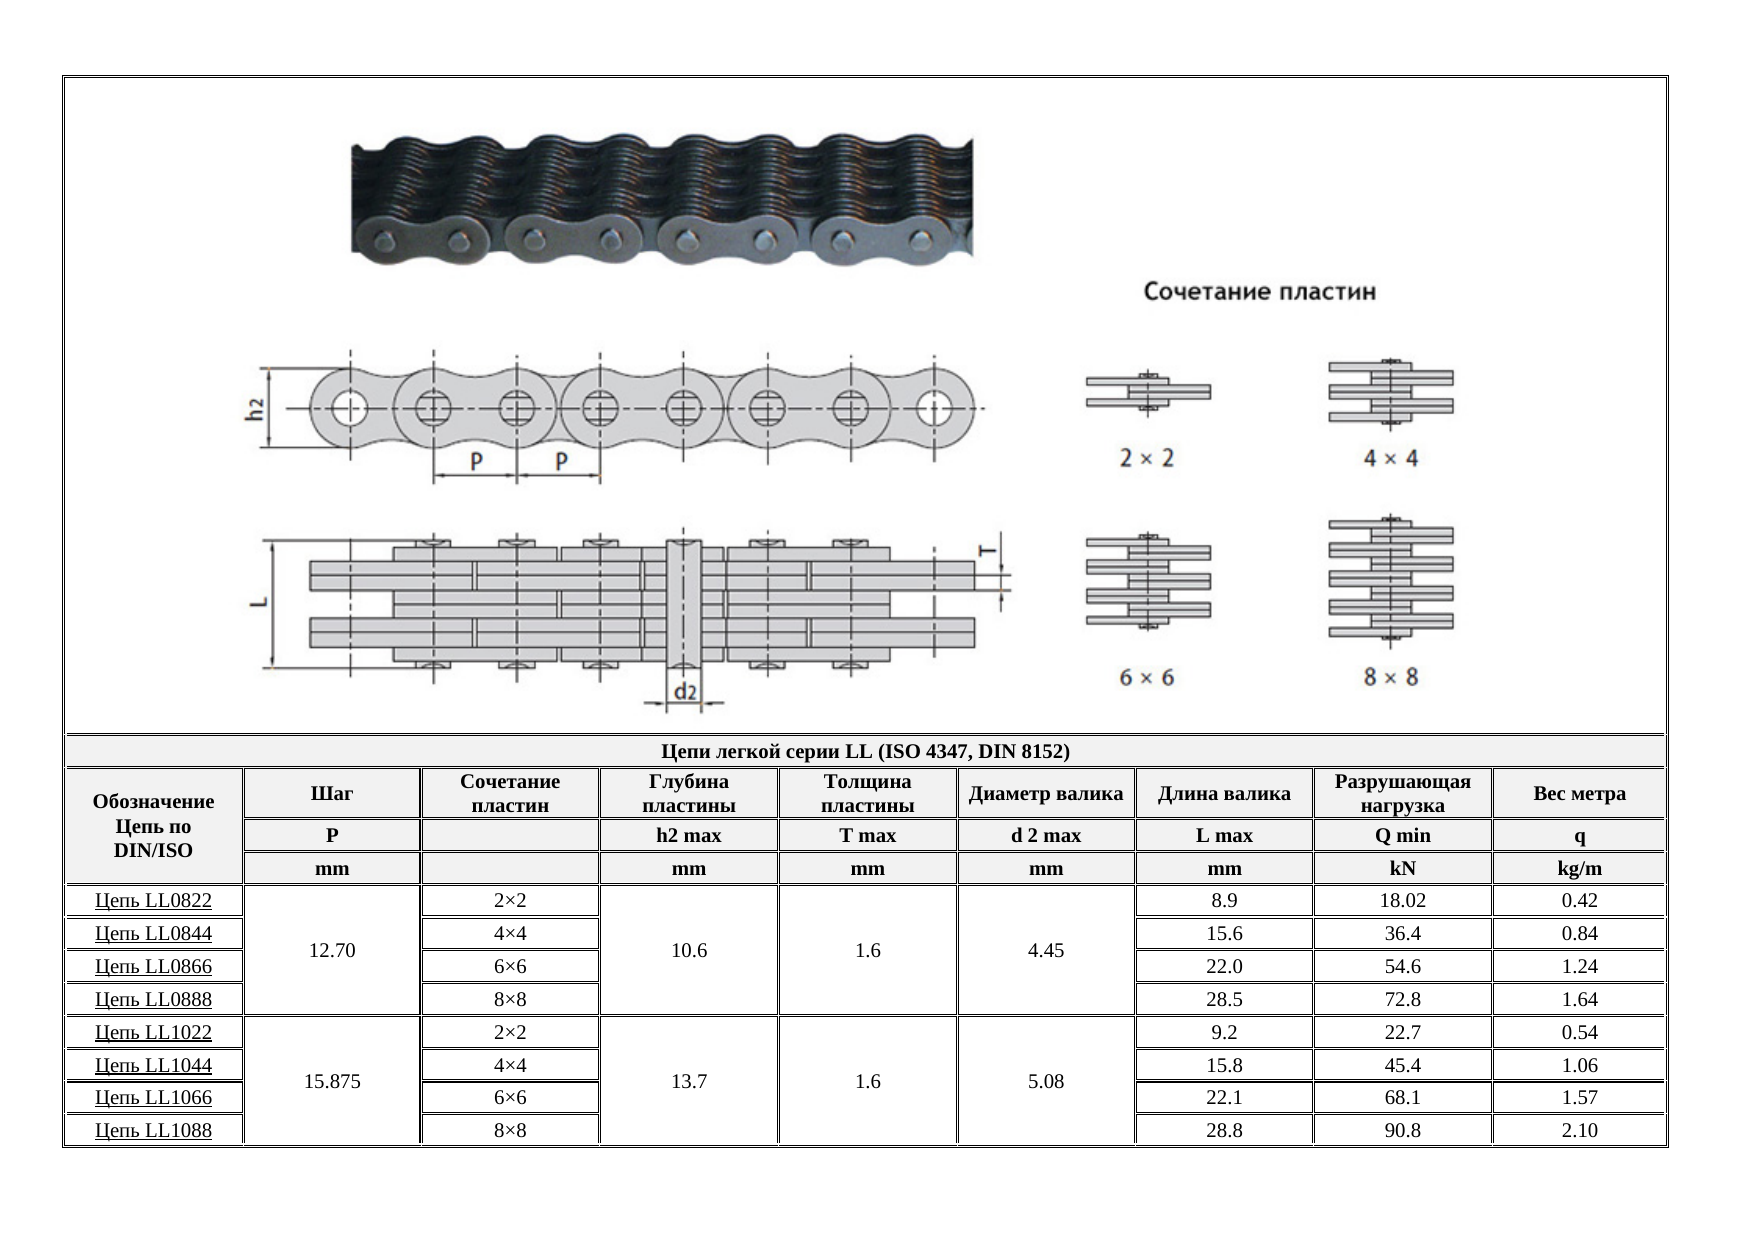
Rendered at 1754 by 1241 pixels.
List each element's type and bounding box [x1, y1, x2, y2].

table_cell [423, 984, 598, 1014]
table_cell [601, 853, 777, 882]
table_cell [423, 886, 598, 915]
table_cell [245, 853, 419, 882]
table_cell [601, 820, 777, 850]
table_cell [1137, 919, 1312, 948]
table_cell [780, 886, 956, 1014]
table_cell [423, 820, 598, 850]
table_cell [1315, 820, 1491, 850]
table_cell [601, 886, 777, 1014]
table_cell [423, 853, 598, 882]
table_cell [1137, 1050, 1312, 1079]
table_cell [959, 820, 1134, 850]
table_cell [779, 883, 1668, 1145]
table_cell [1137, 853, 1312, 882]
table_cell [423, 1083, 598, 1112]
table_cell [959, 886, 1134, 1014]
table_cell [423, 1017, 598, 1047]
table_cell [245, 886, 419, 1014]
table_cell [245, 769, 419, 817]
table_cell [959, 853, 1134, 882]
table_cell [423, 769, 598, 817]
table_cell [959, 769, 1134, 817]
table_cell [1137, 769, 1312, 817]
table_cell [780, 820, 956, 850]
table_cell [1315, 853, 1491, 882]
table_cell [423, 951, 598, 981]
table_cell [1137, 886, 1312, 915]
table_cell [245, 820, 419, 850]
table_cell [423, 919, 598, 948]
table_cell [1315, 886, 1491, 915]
picture [217, 78, 1515, 733]
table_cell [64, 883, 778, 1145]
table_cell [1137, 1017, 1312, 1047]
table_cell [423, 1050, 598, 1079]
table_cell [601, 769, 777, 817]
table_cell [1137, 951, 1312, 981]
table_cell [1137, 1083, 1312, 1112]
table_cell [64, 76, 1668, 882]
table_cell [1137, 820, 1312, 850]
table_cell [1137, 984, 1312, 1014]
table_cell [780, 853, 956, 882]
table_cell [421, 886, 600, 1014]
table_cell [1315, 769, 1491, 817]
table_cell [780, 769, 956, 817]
